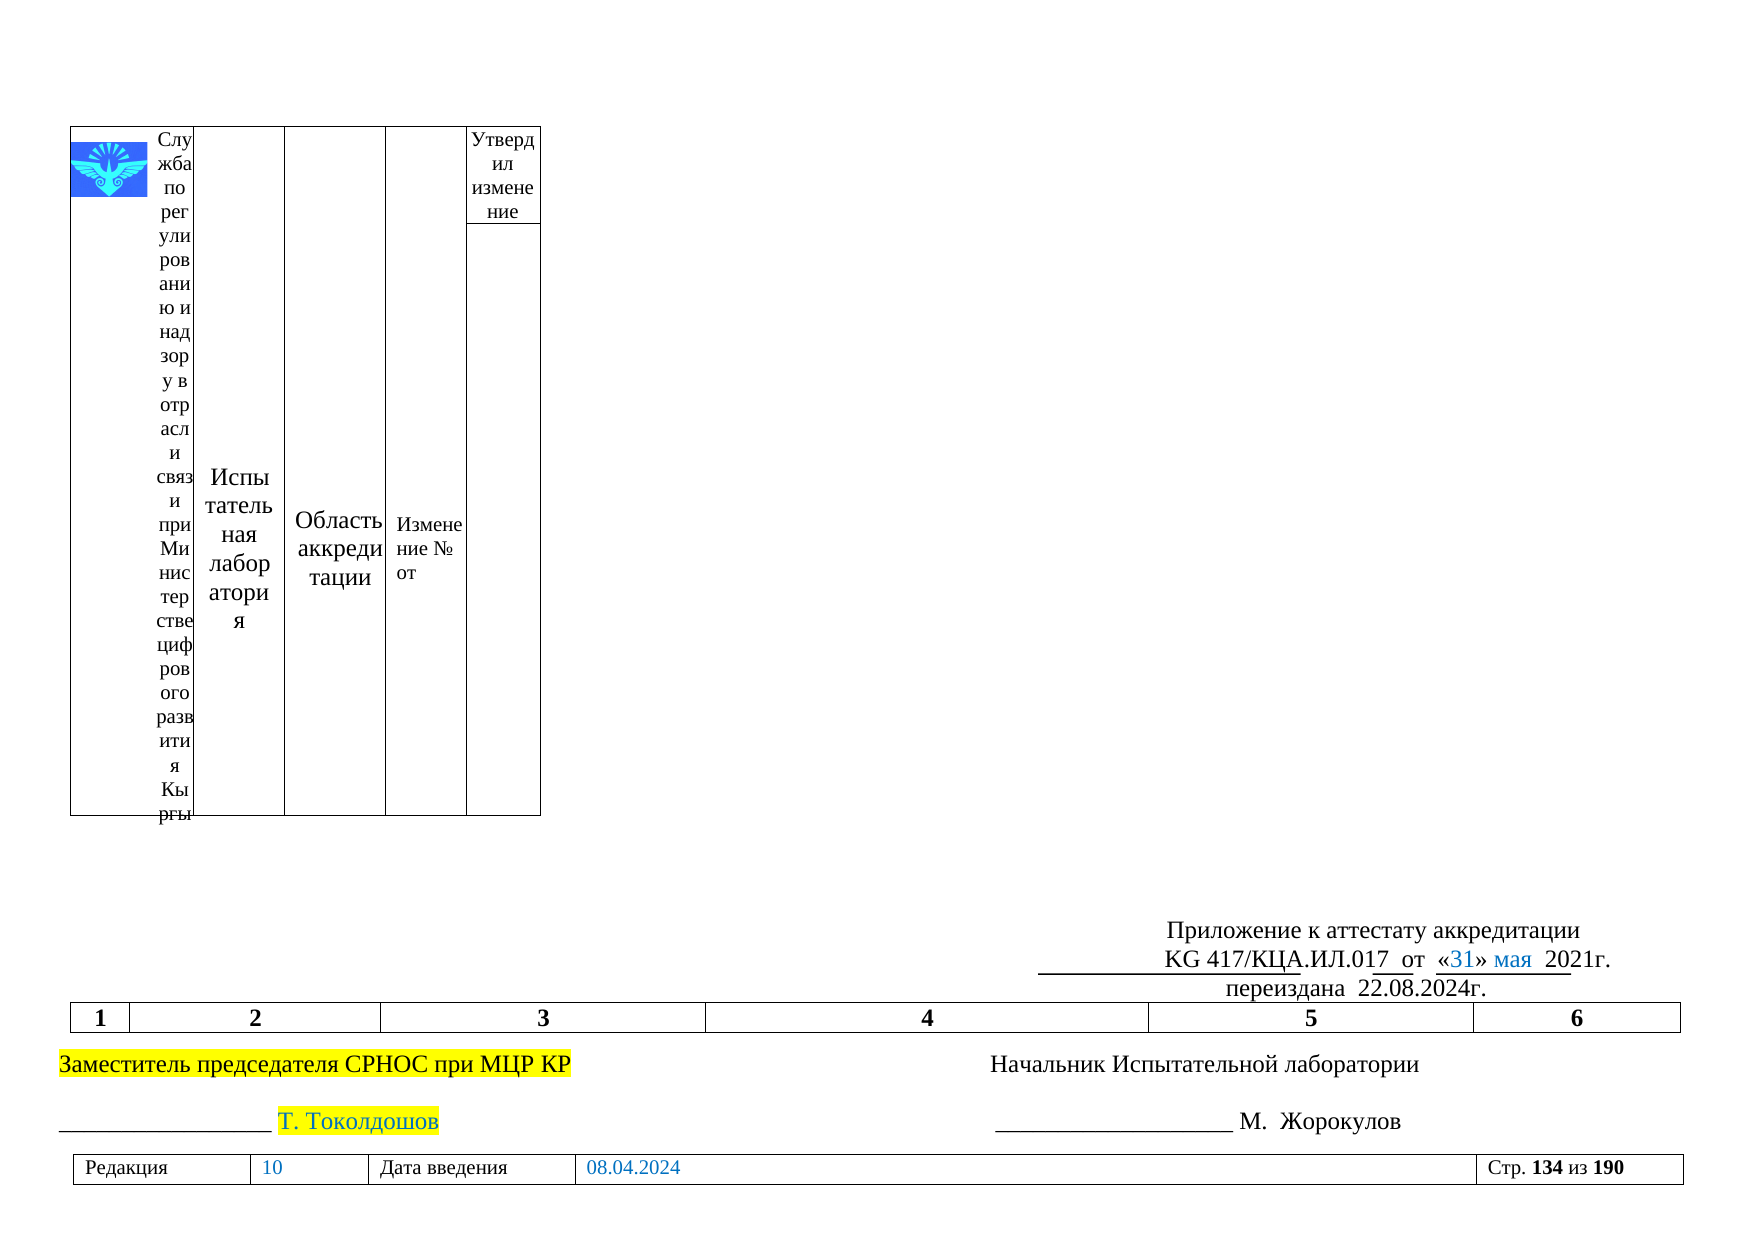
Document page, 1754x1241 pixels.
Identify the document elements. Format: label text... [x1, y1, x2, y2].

table_header 4 [706, 1003, 1148, 1032]
table_header 5 [1149, 1003, 1473, 1032]
subtitle Приложение к аттестату аккредитации [1166, 916, 1695, 944]
table_header 2 [130, 1003, 380, 1032]
table_header 6 [1474, 1003, 1680, 1032]
table_header 1 [71, 1003, 129, 1032]
table_header 3 [381, 1003, 705, 1032]
text переиздана 22.08.2024г. [1226, 973, 1695, 1002]
picture [71, 142, 148, 197]
text KG 417/КЦА.ИЛ.017 от «31» мая 2021г. [1076, 944, 1695, 973]
